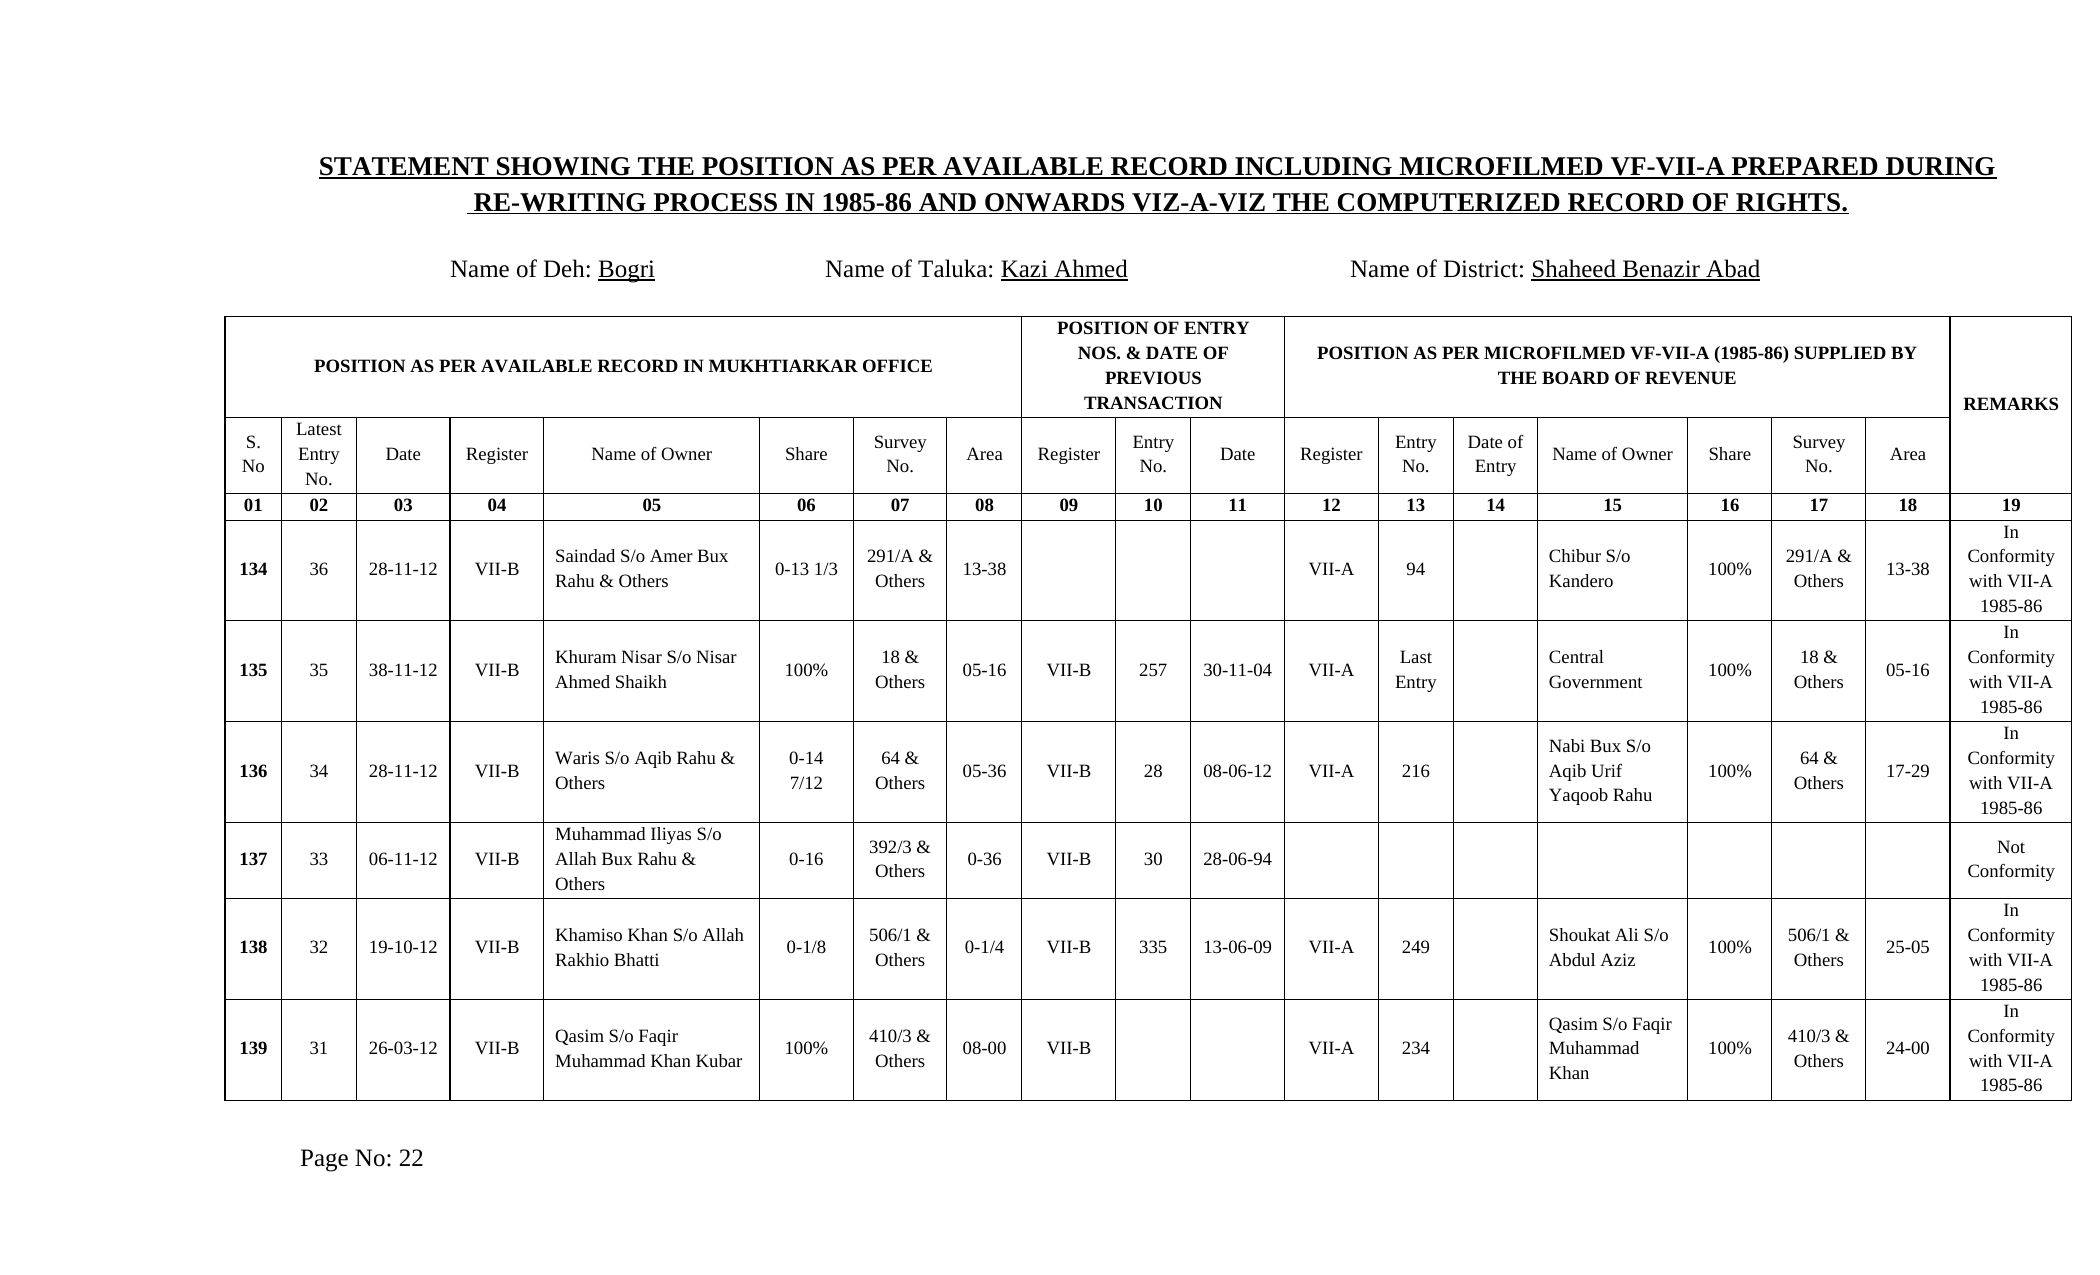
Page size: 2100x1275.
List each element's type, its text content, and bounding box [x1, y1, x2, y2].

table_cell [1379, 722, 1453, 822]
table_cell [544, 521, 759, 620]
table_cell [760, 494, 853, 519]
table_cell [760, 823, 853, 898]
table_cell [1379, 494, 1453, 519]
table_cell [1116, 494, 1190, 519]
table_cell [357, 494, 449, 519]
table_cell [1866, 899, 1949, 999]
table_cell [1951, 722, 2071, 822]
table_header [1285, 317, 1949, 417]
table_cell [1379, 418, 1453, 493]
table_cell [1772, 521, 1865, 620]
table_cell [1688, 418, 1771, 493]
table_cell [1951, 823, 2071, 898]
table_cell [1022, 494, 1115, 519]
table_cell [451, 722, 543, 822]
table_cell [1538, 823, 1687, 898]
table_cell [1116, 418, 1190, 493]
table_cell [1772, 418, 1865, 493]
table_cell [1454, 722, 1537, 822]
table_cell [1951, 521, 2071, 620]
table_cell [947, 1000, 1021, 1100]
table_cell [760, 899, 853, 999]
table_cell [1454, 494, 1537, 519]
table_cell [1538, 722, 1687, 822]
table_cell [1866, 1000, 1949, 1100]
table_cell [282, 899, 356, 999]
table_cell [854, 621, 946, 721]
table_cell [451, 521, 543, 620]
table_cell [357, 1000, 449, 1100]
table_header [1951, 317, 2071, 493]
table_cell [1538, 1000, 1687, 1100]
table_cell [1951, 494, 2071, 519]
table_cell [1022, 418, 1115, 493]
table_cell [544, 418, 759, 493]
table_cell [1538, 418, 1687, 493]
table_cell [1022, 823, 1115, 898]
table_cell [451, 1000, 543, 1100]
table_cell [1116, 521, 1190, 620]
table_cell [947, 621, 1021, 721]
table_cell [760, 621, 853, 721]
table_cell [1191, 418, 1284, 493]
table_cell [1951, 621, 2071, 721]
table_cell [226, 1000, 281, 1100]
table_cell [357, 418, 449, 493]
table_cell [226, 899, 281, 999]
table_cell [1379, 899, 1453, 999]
text RE-WRITING PROCESS IN 1985-86 AND ONWARDS VIZ-A-VIZ THE COMPUTERIZED RECORD OF RIGHTS. [216, 186, 2100, 217]
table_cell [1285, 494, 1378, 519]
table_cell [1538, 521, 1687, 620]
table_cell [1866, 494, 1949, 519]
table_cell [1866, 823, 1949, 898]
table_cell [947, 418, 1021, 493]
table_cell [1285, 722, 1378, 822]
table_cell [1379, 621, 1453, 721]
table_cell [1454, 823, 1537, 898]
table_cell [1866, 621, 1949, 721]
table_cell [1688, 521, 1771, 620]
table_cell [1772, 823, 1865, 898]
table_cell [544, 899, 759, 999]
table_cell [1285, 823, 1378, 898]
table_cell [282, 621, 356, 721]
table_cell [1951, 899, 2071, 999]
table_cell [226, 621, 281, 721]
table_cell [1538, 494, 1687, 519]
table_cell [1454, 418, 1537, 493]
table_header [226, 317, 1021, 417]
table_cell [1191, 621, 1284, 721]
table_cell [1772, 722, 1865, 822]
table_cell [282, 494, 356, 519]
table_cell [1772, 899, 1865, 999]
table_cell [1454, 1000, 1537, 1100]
text STATEMENT SHOWING THE POSITION AS PER AVAILABLE RECORD INCLUDING MICROFILMED VF-VII-A PREPARED DURING [216, 150, 2100, 181]
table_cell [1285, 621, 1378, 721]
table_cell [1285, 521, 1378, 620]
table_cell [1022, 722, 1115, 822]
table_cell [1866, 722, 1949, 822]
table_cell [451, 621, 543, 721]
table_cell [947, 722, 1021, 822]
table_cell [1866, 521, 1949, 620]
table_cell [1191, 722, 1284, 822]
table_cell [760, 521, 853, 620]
text Name of Deh: Bogri Name of Taluka: Kazi Ahmed Name of District: Shaheed Benazir Abad [375, 254, 2100, 283]
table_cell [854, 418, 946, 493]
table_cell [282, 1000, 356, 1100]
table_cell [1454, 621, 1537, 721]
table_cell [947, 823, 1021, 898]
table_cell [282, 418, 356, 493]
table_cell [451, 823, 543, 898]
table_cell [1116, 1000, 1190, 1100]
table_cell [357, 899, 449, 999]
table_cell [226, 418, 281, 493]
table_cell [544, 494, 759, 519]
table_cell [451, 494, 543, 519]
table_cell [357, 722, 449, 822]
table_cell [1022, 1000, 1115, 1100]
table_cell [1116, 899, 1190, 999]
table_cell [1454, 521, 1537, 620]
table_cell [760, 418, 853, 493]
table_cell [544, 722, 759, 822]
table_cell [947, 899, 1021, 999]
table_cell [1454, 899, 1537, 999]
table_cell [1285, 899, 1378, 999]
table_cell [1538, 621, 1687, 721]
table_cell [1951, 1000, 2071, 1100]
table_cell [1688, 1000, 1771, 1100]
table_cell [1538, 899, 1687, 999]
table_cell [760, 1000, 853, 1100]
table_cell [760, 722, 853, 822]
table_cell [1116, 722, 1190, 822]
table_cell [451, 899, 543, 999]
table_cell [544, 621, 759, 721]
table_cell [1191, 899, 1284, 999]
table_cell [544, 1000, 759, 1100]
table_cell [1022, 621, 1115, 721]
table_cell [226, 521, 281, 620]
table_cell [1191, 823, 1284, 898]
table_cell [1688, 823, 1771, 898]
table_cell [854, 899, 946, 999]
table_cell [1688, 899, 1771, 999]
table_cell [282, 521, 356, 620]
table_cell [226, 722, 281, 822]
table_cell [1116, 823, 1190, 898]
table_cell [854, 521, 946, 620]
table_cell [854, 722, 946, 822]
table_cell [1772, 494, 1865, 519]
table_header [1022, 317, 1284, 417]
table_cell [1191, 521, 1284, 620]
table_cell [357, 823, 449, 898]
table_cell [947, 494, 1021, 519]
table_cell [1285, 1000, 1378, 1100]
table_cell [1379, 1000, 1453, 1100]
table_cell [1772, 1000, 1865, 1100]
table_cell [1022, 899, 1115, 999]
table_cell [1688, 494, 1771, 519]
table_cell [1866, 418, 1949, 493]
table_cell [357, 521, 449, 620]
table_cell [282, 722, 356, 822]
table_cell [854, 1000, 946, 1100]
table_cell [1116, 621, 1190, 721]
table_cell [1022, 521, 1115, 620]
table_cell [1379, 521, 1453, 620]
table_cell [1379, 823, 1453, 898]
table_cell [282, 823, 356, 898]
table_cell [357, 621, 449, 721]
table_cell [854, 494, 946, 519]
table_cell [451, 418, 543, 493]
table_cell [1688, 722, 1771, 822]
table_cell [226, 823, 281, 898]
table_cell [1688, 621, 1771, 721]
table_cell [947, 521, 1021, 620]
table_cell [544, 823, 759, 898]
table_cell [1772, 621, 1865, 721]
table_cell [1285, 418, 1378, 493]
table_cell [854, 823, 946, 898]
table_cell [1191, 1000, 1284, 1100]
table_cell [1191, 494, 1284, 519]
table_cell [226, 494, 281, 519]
